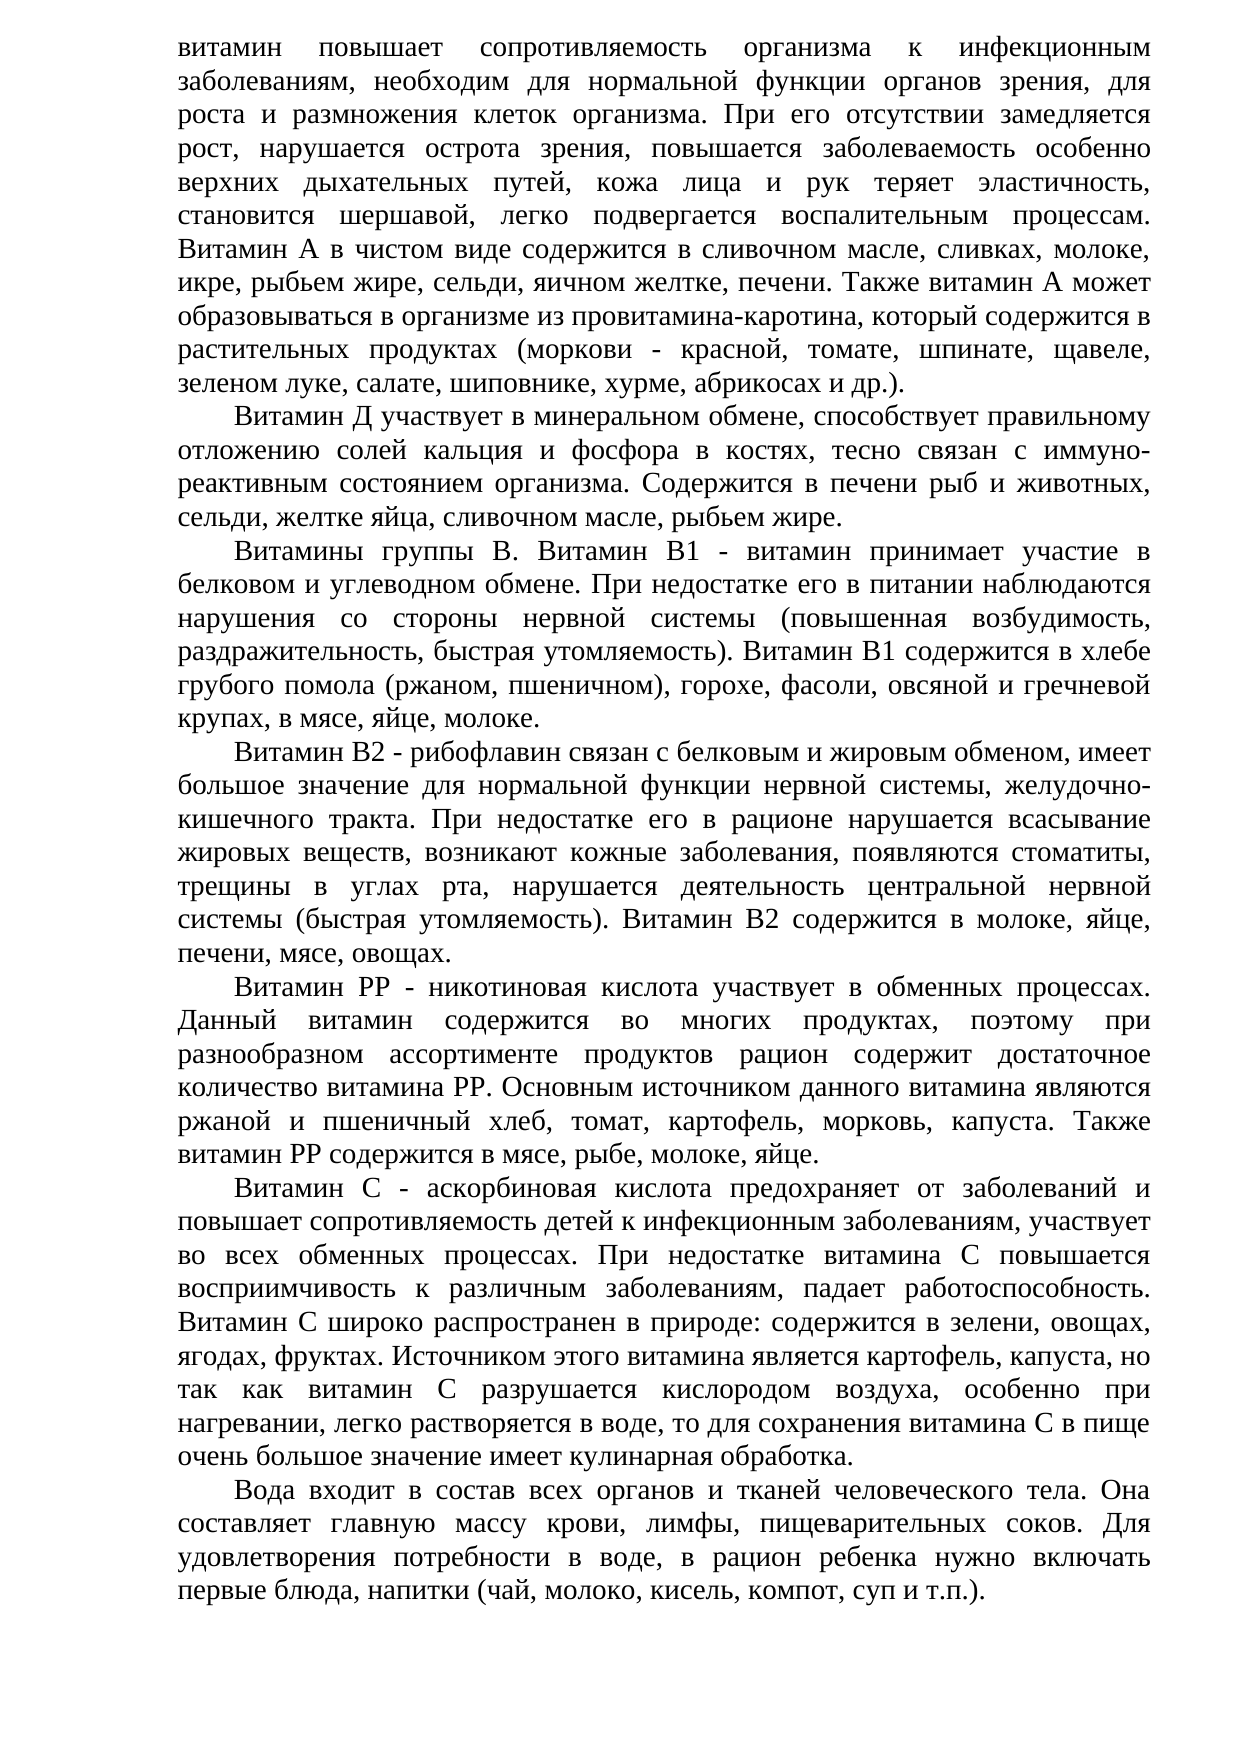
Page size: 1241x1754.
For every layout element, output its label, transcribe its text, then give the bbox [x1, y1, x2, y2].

text Витамины группы B. Витамин B1 - витамин принимает участие в белковом и углеводном обмене. При недостатке его в питании наблюдаются нарушения со стороны нервной системы (повышенная возбудимость, раздражительность, быстрая утомляемость). Витамин B1 содержится в хлебе грубого помола (ржаном, пшеничном), горохе, фасоли, овсяной и гречневой крупах, в мясе, яйце, молоке. [177, 533, 1152, 734]
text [177, 29, 1152, 398]
text Витамин Д участвует в минеральном обмене, способствует правильному отложению солей кальция и фосфора в костях, тесно связан с иммуно-реактивным состоянием организма. Содержится в печени рыб и животных, сельди, желтке яйца, сливочном масле, рыбьем жире. [177, 398, 1152, 533]
text Вода входит в состав всех органов и тканей человеческого тела. Она составляет главную массу крови, лимфы, пищеварительных соков. Для удовлетворения потребности в воде, в рацион ребенка нужно включать первые блюда, напитки (чай, молоко, кисель, компот, суп и т.п.). [177, 1472, 1152, 1606]
text Витамин PP - никотиновая кислота участвует в обменных процессах. Данный витамин содержится во многих продуктах, поэтому при разнообразном ассортименте продуктов рацион содержит достаточное количество витамина PP. Основным источником данного витамина являются ржаной и пшеничный хлеб, томат, картофель, морковь, капуста. Также витамин PP содержится в мясе, рыбе, молоке, яйце. [177, 969, 1152, 1170]
text Витамин C - аскорбиновая кислота предохраняет от заболеваний и повышает сопротивляемость детей к инфекционным заболеваниям, участвует во всех обменных процессах. При недостатке витамина C повышается восприимчивость к различным заболеваниям, падает работоспособность. Витамин C широко распространен в природе: содержится в зелени, овощах, ягодах, фруктах. Источником этого витамина является картофель, капуста, но так как витамин C разрушается кислородом воздуха, особенно при нагревании, легко растворяется в воде, то для сохранения витамина C в пище очень большое значение имеет кулинарная обработка. [177, 1170, 1152, 1472]
text Витамин B2 - рибофлавин связан с белковым и жировым обменом, имеет большое значение для нормальной функции нервной системы, желудочно-кишечного тракта. При недостатке его в рационе нарушается всасывание жировых веществ, возникают кожные заболевания, появляются стоматиты, трещины в углах рта, нарушается деятельность центральной нервной системы (быстрая утомляемость). Витамин B2 содержится в молоке, яйце, печени, мясе, овощах. [177, 734, 1152, 969]
